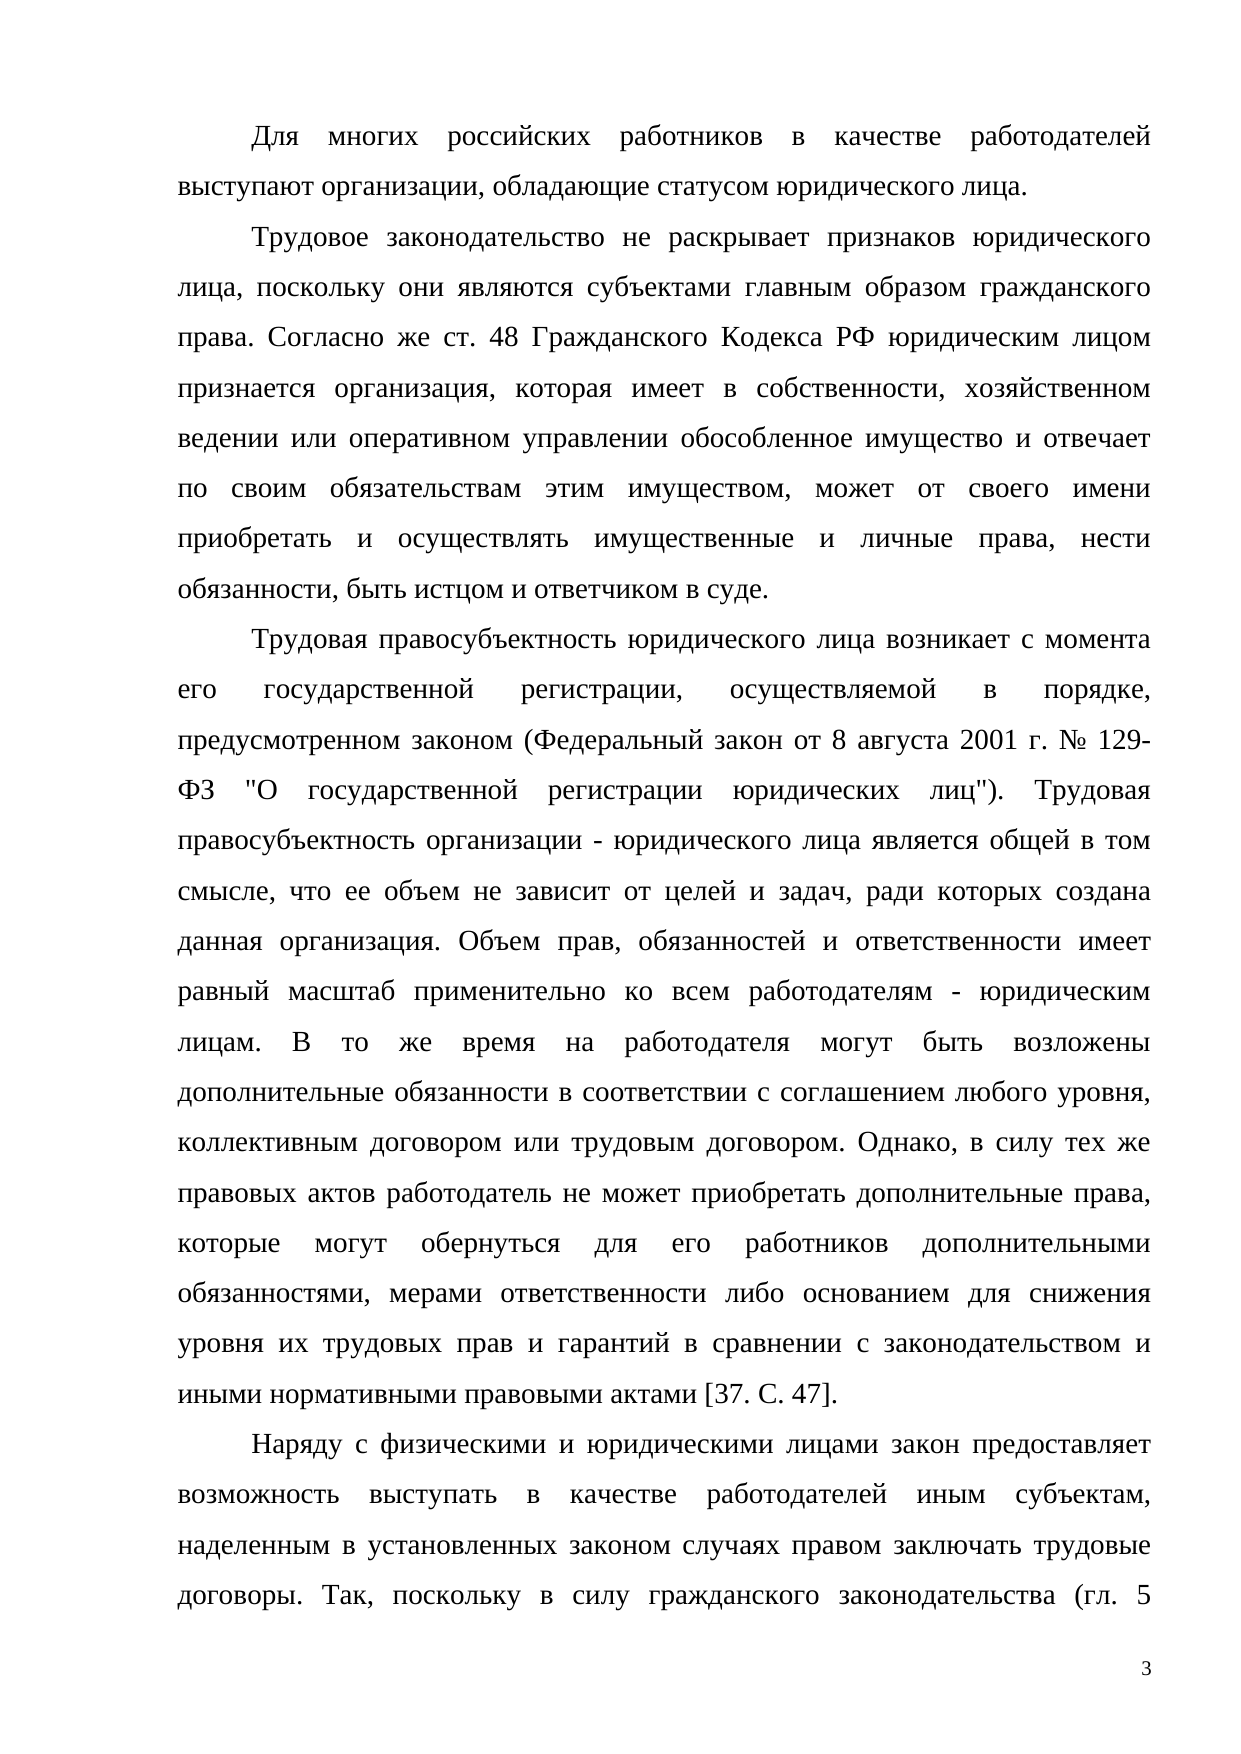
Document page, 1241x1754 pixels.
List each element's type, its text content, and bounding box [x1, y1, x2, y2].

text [177, 1426, 1152, 1611]
text Трудовая правосубъектность юридического лица возникает с момента его государственной регистрации, осуществляемой в порядке, предусмотренном законом (Федеральный закон от 8 августа 2001 г. № 129-ФЗ "О государственной регистрации юридических лиц"). Трудовая правосубъектность организации - юридического лица является общей в том смысле, что ее объем не зависит от целей и задач, ради которых создана данная организация. Объем прав, обязанностей и ответственности имеет равный масштаб применительно ко всем работодателям - юридическим лицам. В то же время на работодателя могут быть возложены дополнительные обязанности в соответствии с соглашением любого уровня, коллективным договором или трудовым договором. Однако, в силу тех же правовых актов работодатель не может приобретать дополнительные права, которые могут обернуться для его работников дополнительными обязанностями, мерами ответственности либо основанием для снижения уровня их трудовых прав и гарантий в сравнении с законодательством и иными нормативными правовыми актами [37. С. 47]. [177, 621, 1152, 1409]
text Для многих российских работников в качестве работодателей выступают организации, обладающие статусом юридического лица. [177, 118, 1152, 202]
text Трудовое законодательство не раскрывает признаков юридического лица, поскольку они являются субъектами главным образом гражданского права. Согласно же ст. 48 Гражданского Кодекса РФ юридическим лицом признается организация, которая имеет в собственности, хозяйственном ведении или оперативном управлении обособленное имущество и отвечает по своим обязательствам этим имуществом, может от своего имени приобретать и осуществлять имущественные и личные права, нести обязанности, быть истцом и ответчиком в суде. [177, 219, 1152, 604]
